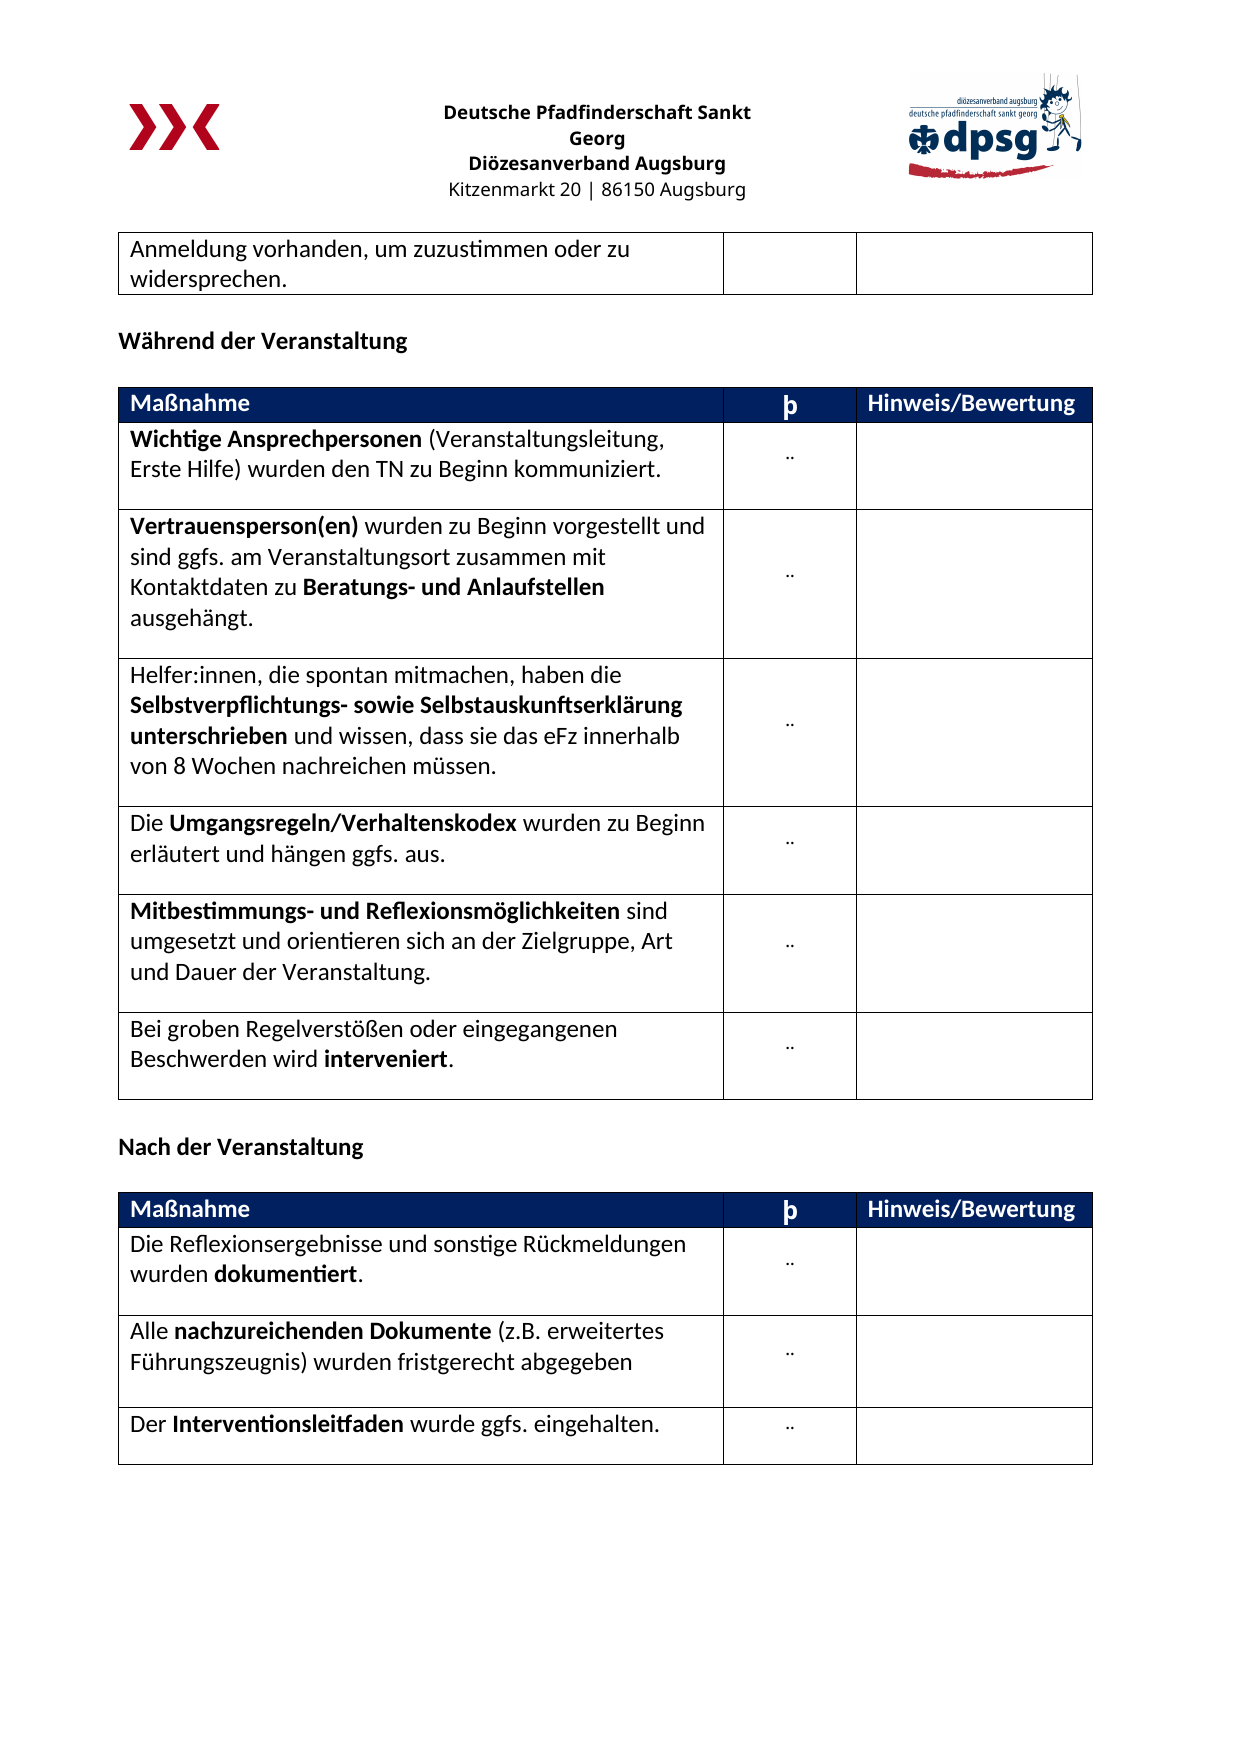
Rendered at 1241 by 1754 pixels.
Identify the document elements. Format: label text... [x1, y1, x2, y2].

table_header Hinweis/Bewertung [857, 1193, 1092, 1227]
table_cell Die Umgangsregeln/Verhaltenskodex wurden zu Beginn erläutert und hängen ggfs. aus. [119, 807, 723, 894]
table_header Maßnahme [119, 1193, 723, 1227]
table_cell Helfer:innen, die spontan mitmachen, haben die Selbstverpflichtungs- sowie Selbstauskunftserklärung unterschrieben und wissen, dass sie das eFz innerhalb von 8 Wochen nachreichen müssen. [119, 659, 723, 806]
table_cell Vertrauensperson(en) wurden zu Beginn vorgestellt und sind ggfs. am Veranstaltungsort zusammen mit Kontaktdaten zu Beratungs- und Anlaufstellen ausgehängt. [119, 510, 723, 658]
table_cell [857, 1316, 1092, 1407]
table_cell ¨ [724, 1316, 856, 1407]
table_header Maßnahme [119, 388, 723, 422]
table_cell [857, 510, 1092, 658]
table_cell Die Reflexionsergebnisse und sonstige Rückmeldungen wurden dokumentiert. [119, 1228, 723, 1314]
table_cell ¨ [724, 807, 856, 894]
table_cell Wichtige Ansprechpersonen (Veranstaltungsleitung, Erste Hilfe) wurden den TN zu Beginn kommuniziert. [119, 423, 723, 509]
table_cell [857, 1408, 1092, 1464]
table_header Hinweis/Bewertung [857, 388, 1092, 422]
table_cell ¨ [724, 895, 856, 1012]
picture [129, 104, 220, 150]
text Nach der Veranstaltung [118, 1131, 1093, 1161]
table_cell ¨ [724, 1408, 856, 1464]
table_header þ [724, 1193, 856, 1227]
table_cell ¨ [724, 423, 856, 509]
table_cell ¨ [724, 1228, 856, 1314]
table_cell ¨ [724, 659, 856, 806]
table_cell ¨ [724, 1013, 856, 1099]
table_header þ [724, 388, 856, 422]
table_cell [857, 1013, 1092, 1099]
text Während der Veranstaltung [118, 326, 1093, 356]
table_cell Alle nachzureichenden Dokumente (z.B. erweitertes Führungszeugnis) wurden fristgerecht abgegeben [119, 1316, 723, 1407]
table_cell Bei groben Regelverstößen oder eingegangenen Beschwerden wird interveniert. [119, 1013, 723, 1099]
table_cell [857, 895, 1092, 1012]
table_cell [857, 807, 1092, 894]
table_cell ¨ [724, 510, 856, 658]
table_cell [857, 423, 1092, 509]
table_cell [857, 1228, 1092, 1314]
table_cell [857, 659, 1092, 806]
table_cell ¨ [724, 233, 856, 294]
table_cell Der Interventionsleitfaden wurde ggfs. eingehalten. [119, 1408, 723, 1464]
table_cell Mitbestimmungs- und Reflexionsmöglichkeiten sind umgesetzt und orientieren sich an der Zielgruppe, Art und Dauer der Veranstaltung. [119, 895, 723, 1012]
picture [908, 73, 1082, 179]
table_cell [857, 233, 1092, 294]
